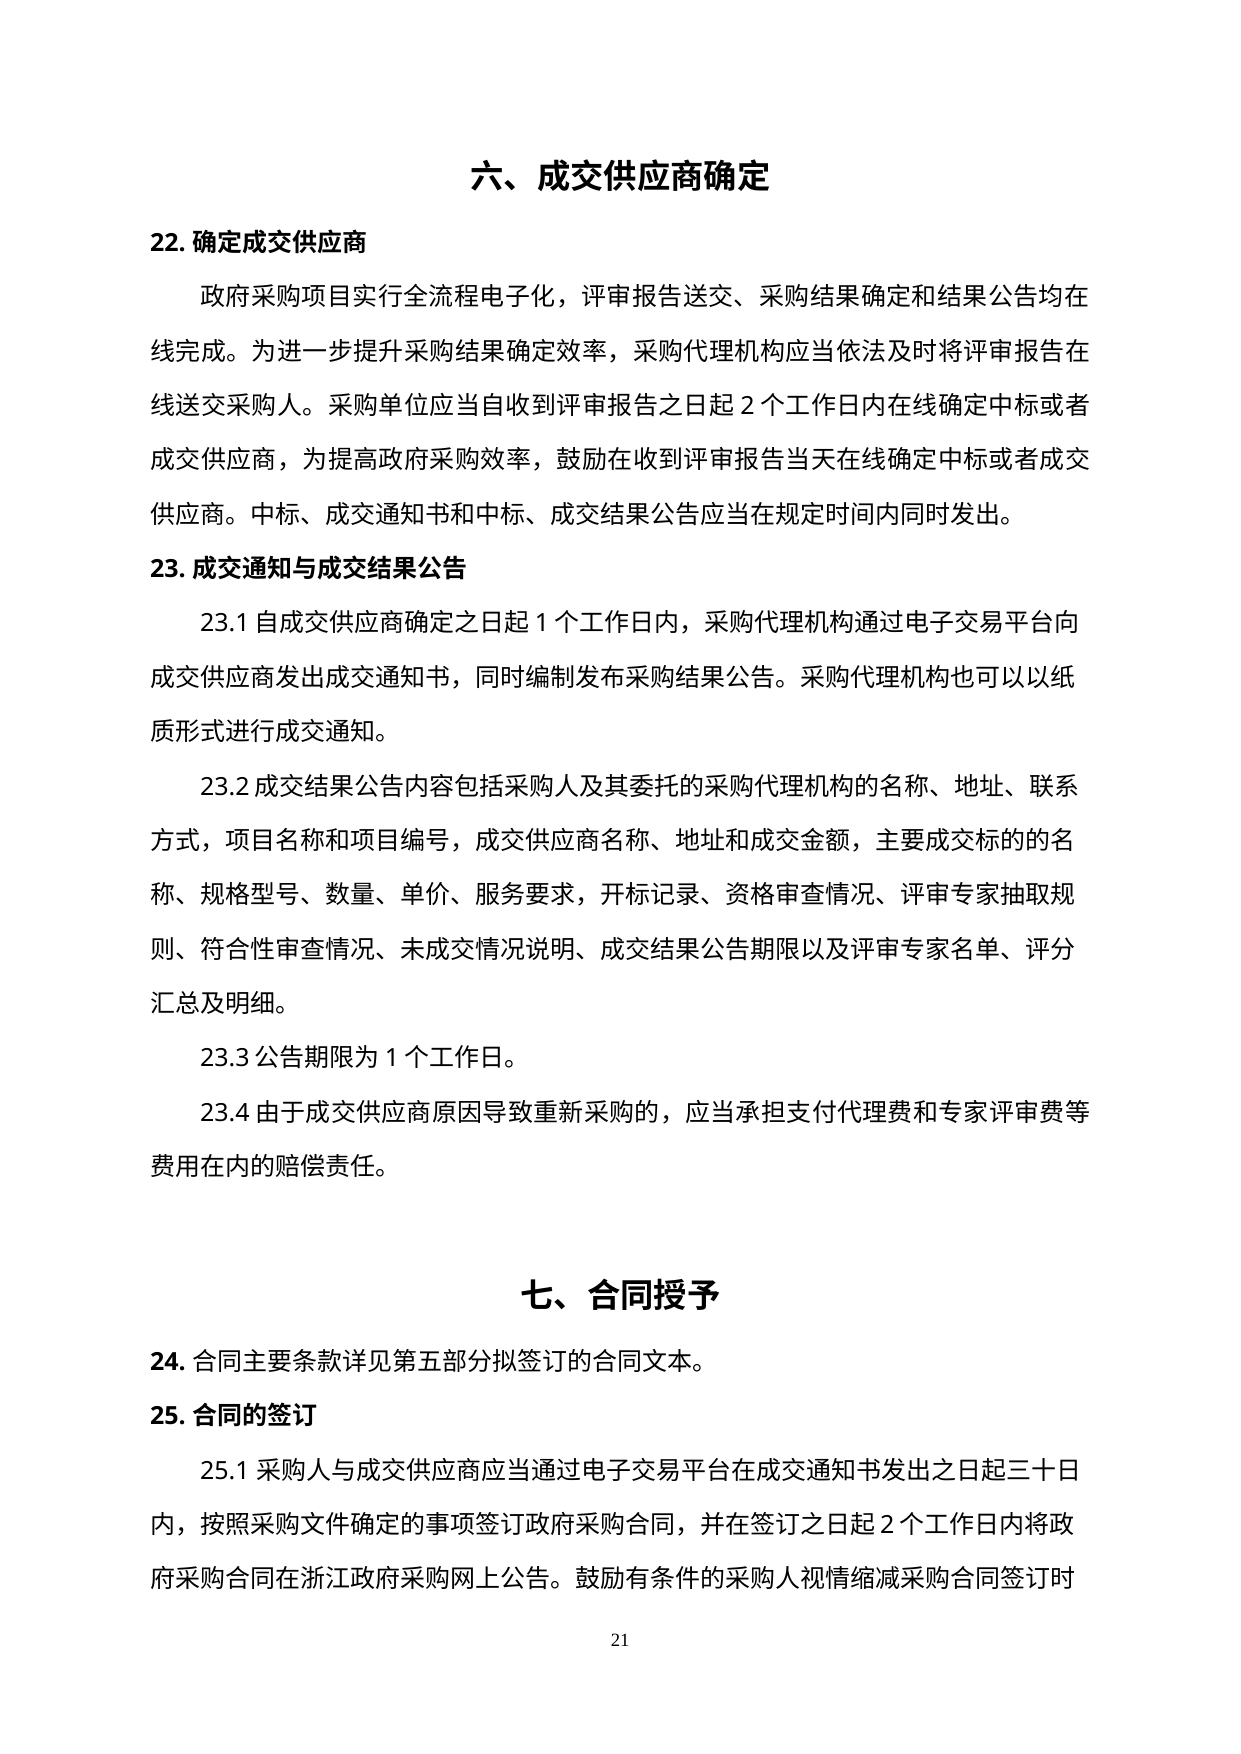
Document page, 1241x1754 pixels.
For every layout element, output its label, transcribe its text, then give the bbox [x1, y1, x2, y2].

text 23.2成交结果公告内容包括采购人及其委托的采购代理机构的名称、地址、联系方式，项目名称和项目编号，成交供应商名称、地址和成交金额，主要成交标的的名称、规格型号、数量、单价、服务要求，开标记录、资格审查情况、评审专家抽取规则、符合性审查情况、未成交情况说明、成交结果公告期限以及评审专家名单、评分汇总及明细。 [150, 766, 1090, 1020]
text 23.1自成交供应商确定之日起1个工作日内，采购代理机构通过电子交易平台向成交供应商发出成交通知书，同时编制发布采购结果公告。采购代理机构也可以以纸质形式进行成交通知。 [150, 603, 1090, 748]
text 23.3公告期限为1个工作日。 [150, 1038, 1090, 1074]
text 24. 合同主要条款详见第五部分拟签订的合同文本。 [150, 1341, 1090, 1378]
text 六、成交供应商确定 [150, 150, 1090, 198]
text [150, 1450, 1090, 1595]
text 政府采购项目实行全流程电子化，评审报告送交、采购结果确定和结果公告均在线完成。为进一步提升采购结果确定效率，采购代理机构应当依法及时将评审报告在线送交采购人。采购单位应当自收到评审报告之日起2个工作日内在线确定中标或者成交供应商，为提高政府采购效率，鼓励在收到评审报告当天在线确定中标或者成交供应商。中标、成交通知书和中标、成交结果公告应当在规定时间内同时发出。 [150, 277, 1090, 530]
text 25. 合同的签订 [150, 1396, 1090, 1432]
text 22. 确定成交供应商 [150, 222, 1090, 258]
text 七、合同授予 [150, 1269, 1090, 1317]
text 23. 成交通知与成交结果公告 [150, 548, 1090, 585]
text 23.4由于成交供应商原因导致重新采购的，应当承担支付代理费和专家评审费等费用在内的赔偿责任。 [150, 1092, 1090, 1183]
